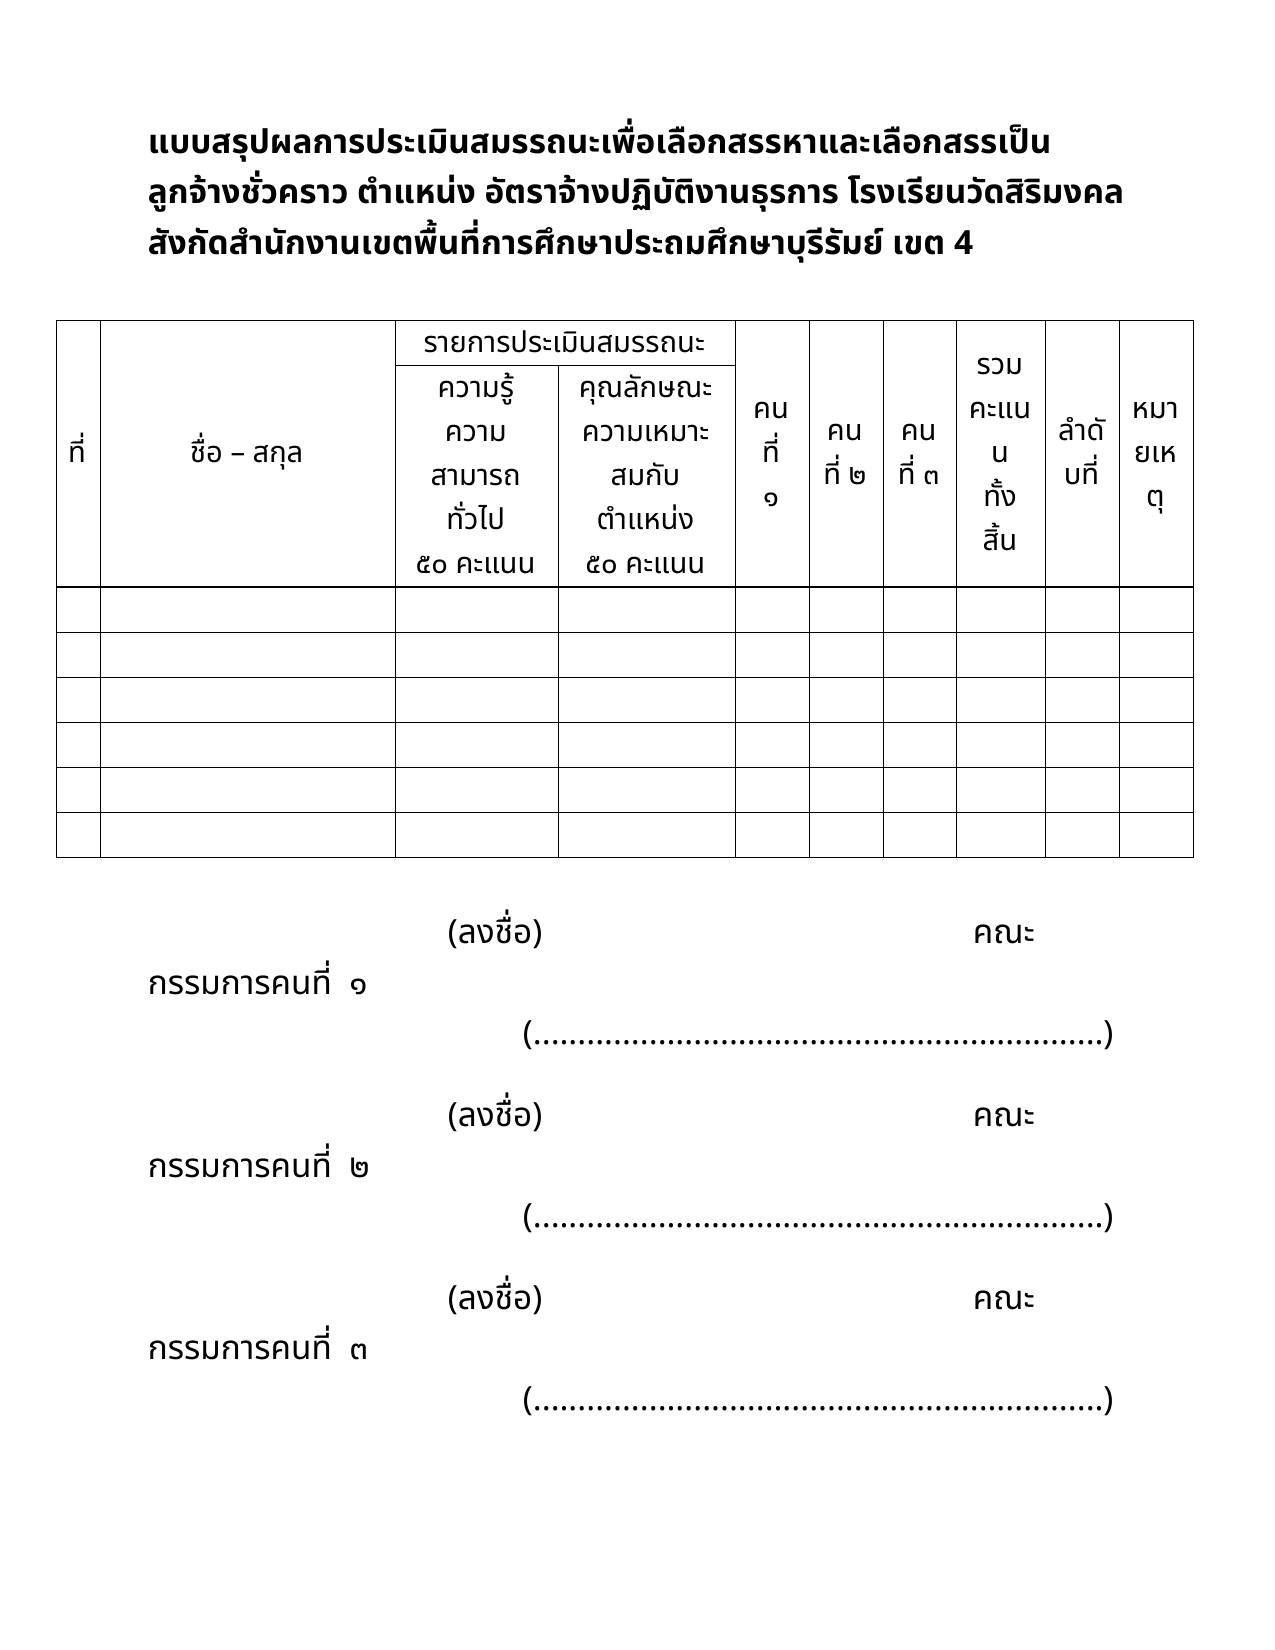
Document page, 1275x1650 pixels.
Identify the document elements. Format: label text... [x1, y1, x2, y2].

table_cell [957, 723, 1045, 767]
table_header คนที่ ๓ [884, 321, 956, 586]
table_cell [101, 633, 395, 677]
table_cell [884, 678, 956, 722]
table_cell [396, 813, 558, 857]
table_cell [101, 813, 395, 857]
text (................................................................) [148, 1192, 1124, 1242]
table_cell [559, 768, 735, 812]
text (ลงชื่อ) คณะกรรมการคนที่ ๑ [148, 908, 1124, 1009]
table_cell [1046, 768, 1119, 812]
table_cell คุณลักษณะความเหมาะสมกับตำแหน่ง ๕๐ คะแนน [559, 366, 735, 586]
table_cell [1120, 813, 1193, 857]
table_cell [396, 633, 558, 677]
table_cell [101, 768, 395, 812]
table_header รายการประเมินสมรรถนะ [396, 321, 735, 365]
table_cell [396, 723, 558, 767]
text (................................................................) [148, 1009, 1124, 1060]
table_cell [810, 723, 883, 767]
table_cell [57, 588, 100, 632]
table_cell [810, 588, 883, 632]
table_cell [736, 723, 809, 767]
table_cell [57, 678, 100, 722]
table_cell [884, 723, 956, 767]
table_cell [101, 723, 395, 767]
table_header ลำดับที่ [1046, 321, 1119, 586]
table_cell [810, 633, 883, 677]
table_cell [810, 768, 883, 812]
table_cell [884, 768, 956, 812]
table_cell [1046, 588, 1119, 632]
table_cell [1046, 723, 1119, 767]
table_cell [101, 588, 395, 632]
table_cell [1046, 678, 1119, 722]
table_cell [884, 633, 956, 677]
table_cell [957, 588, 1045, 632]
table_header คนที่ ๑ [736, 321, 809, 586]
table_header คนที่ ๒ [810, 321, 883, 586]
table_cell [884, 588, 956, 632]
table_cell [396, 768, 558, 812]
table_cell [559, 678, 735, 722]
text แบบสรุปผลการประเมินสมรรถนะเพื่อเลือกสรรหาและเลือกสรรเป็นลูกจ้างชั่วคราว ตำแหน่ง อัตราจ้างปฏิบัติงานธุรการ โรงเรียนวัดสิริมงคล สังกัดสำนักงานเขตพื้นที่การศึกษาประถมศึกษาบุรีรัมย์ เขต 4 [148, 118, 1124, 269]
table_cell [559, 813, 735, 857]
table_cell [884, 813, 956, 857]
table_cell [559, 723, 735, 767]
table_cell [736, 813, 809, 857]
table_cell [559, 633, 735, 677]
table_cell [736, 678, 809, 722]
text (ลงชื่อ) คณะกรรมการคนที่ ๓ [148, 1274, 1124, 1375]
table_cell [1046, 633, 1119, 677]
table_cell [736, 588, 809, 632]
table_cell [101, 678, 395, 722]
table_cell [1120, 678, 1193, 722]
table_cell [1120, 768, 1193, 812]
text (ลงชื่อ) คณะกรรมการคนที่ ๒ [148, 1091, 1124, 1192]
table_cell [957, 768, 1045, 812]
table_cell [957, 813, 1045, 857]
table_cell [57, 723, 100, 767]
table_cell [957, 678, 1045, 722]
table_cell [810, 678, 883, 722]
table_cell [736, 633, 809, 677]
table_cell [736, 768, 809, 812]
table_cell [957, 633, 1045, 677]
table_cell ความรู้ความ สามารถทั่วไป ๕๐ คะแนน [396, 366, 558, 586]
table_header ที่ [57, 321, 100, 586]
table_cell [57, 813, 100, 857]
table_header ชื่อ – สกุล [101, 321, 395, 586]
table_header หมายเหตุ [1120, 321, 1193, 586]
table_cell [1120, 588, 1193, 632]
text (................................................................) [148, 1375, 1124, 1425]
table_cell [1046, 813, 1119, 857]
table_cell [396, 678, 558, 722]
table_cell [810, 813, 883, 857]
table_cell [559, 588, 735, 632]
table_cell [1120, 633, 1193, 677]
table_cell [57, 633, 100, 677]
table_header รวมคะแนน ทั้งสิ้น [957, 321, 1045, 586]
table_cell [396, 588, 558, 632]
table_cell [57, 768, 100, 812]
table_cell [1120, 723, 1193, 767]
